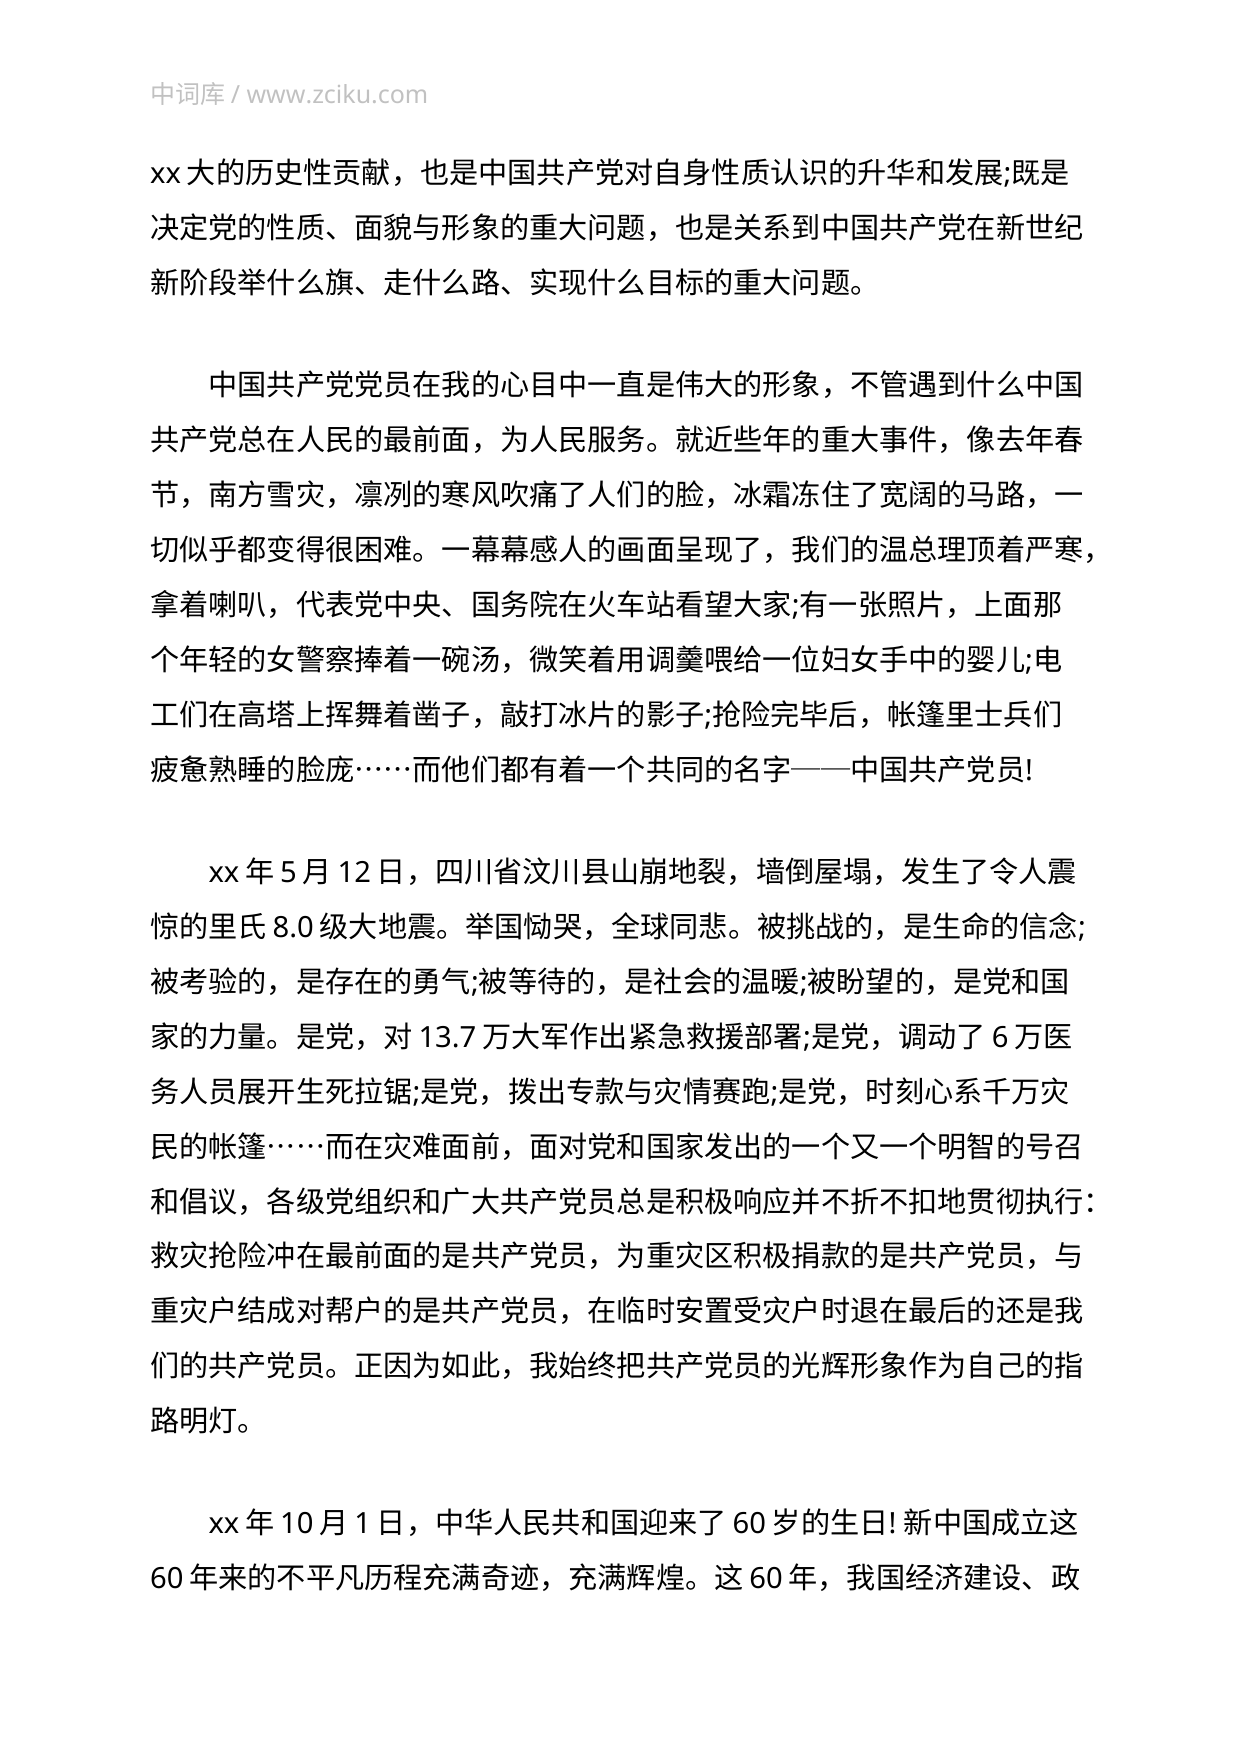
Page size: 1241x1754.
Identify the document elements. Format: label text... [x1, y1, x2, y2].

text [150, 150, 1090, 302]
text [150, 1499, 1090, 1597]
text xx年5月12日，四川省汶川县山崩地裂，墙倒屋塌，发生了令人震惊的里氏8.0级大地震。举国恸哭，全球同悲。被挑战的，是生命的信念;被考验的，是存在的勇气;被等待的，是社会的温暖;被盼望的，是党和国家的力量。是党，对13.7万大军作出紧急救援部署;是党，调动了6万医务人员展开生死拉锯;是党，拨出专款与灾情赛跑;是党，时刻心系千万灾民的帐篷……而在灾难面前，面对党和国家发出的一个又一个明智的号召和倡议，各级党组织和广大共产党员总是积极响应并不折不扣地贯彻执行：救灾抢险冲在最前面的是共产党员，为重灾区积极捐款的是共产党员，与重灾户结成对帮户的是共产党员，在临时安置受灾户时退在最后的还是我们的共产党员。正因为如此，我始终把共产党员的光辉形象作为自己的指路明灯。 [150, 848, 1090, 1440]
text 中国共产党党员在我的心目中一直是伟大的形象，不管遇到什么中国共产党总在人民的最前面，为人民服务。就近些年的重大事件，像去年春节，南方雪灾，凛冽的寒风吹痛了人们的脸，冰霜冻住了宽阔的马路，一切似乎都变得很困难。一幕幕感人的画面呈现了，我们的温总理顶着严寒，拿着喇叭，代表党中央、国务院在火车站看望大家;有一张照片，上面那个年轻的女警察捧着一碗汤，微笑着用调羹喂给一位妇女手中的婴儿;电工们在高塔上挥舞着凿子，敲打冰片的影子;抢险完毕后，帐篷里士兵们疲惫熟睡的脸庞……而他们都有着一个共同的名字──中国共产党员! [150, 362, 1090, 789]
